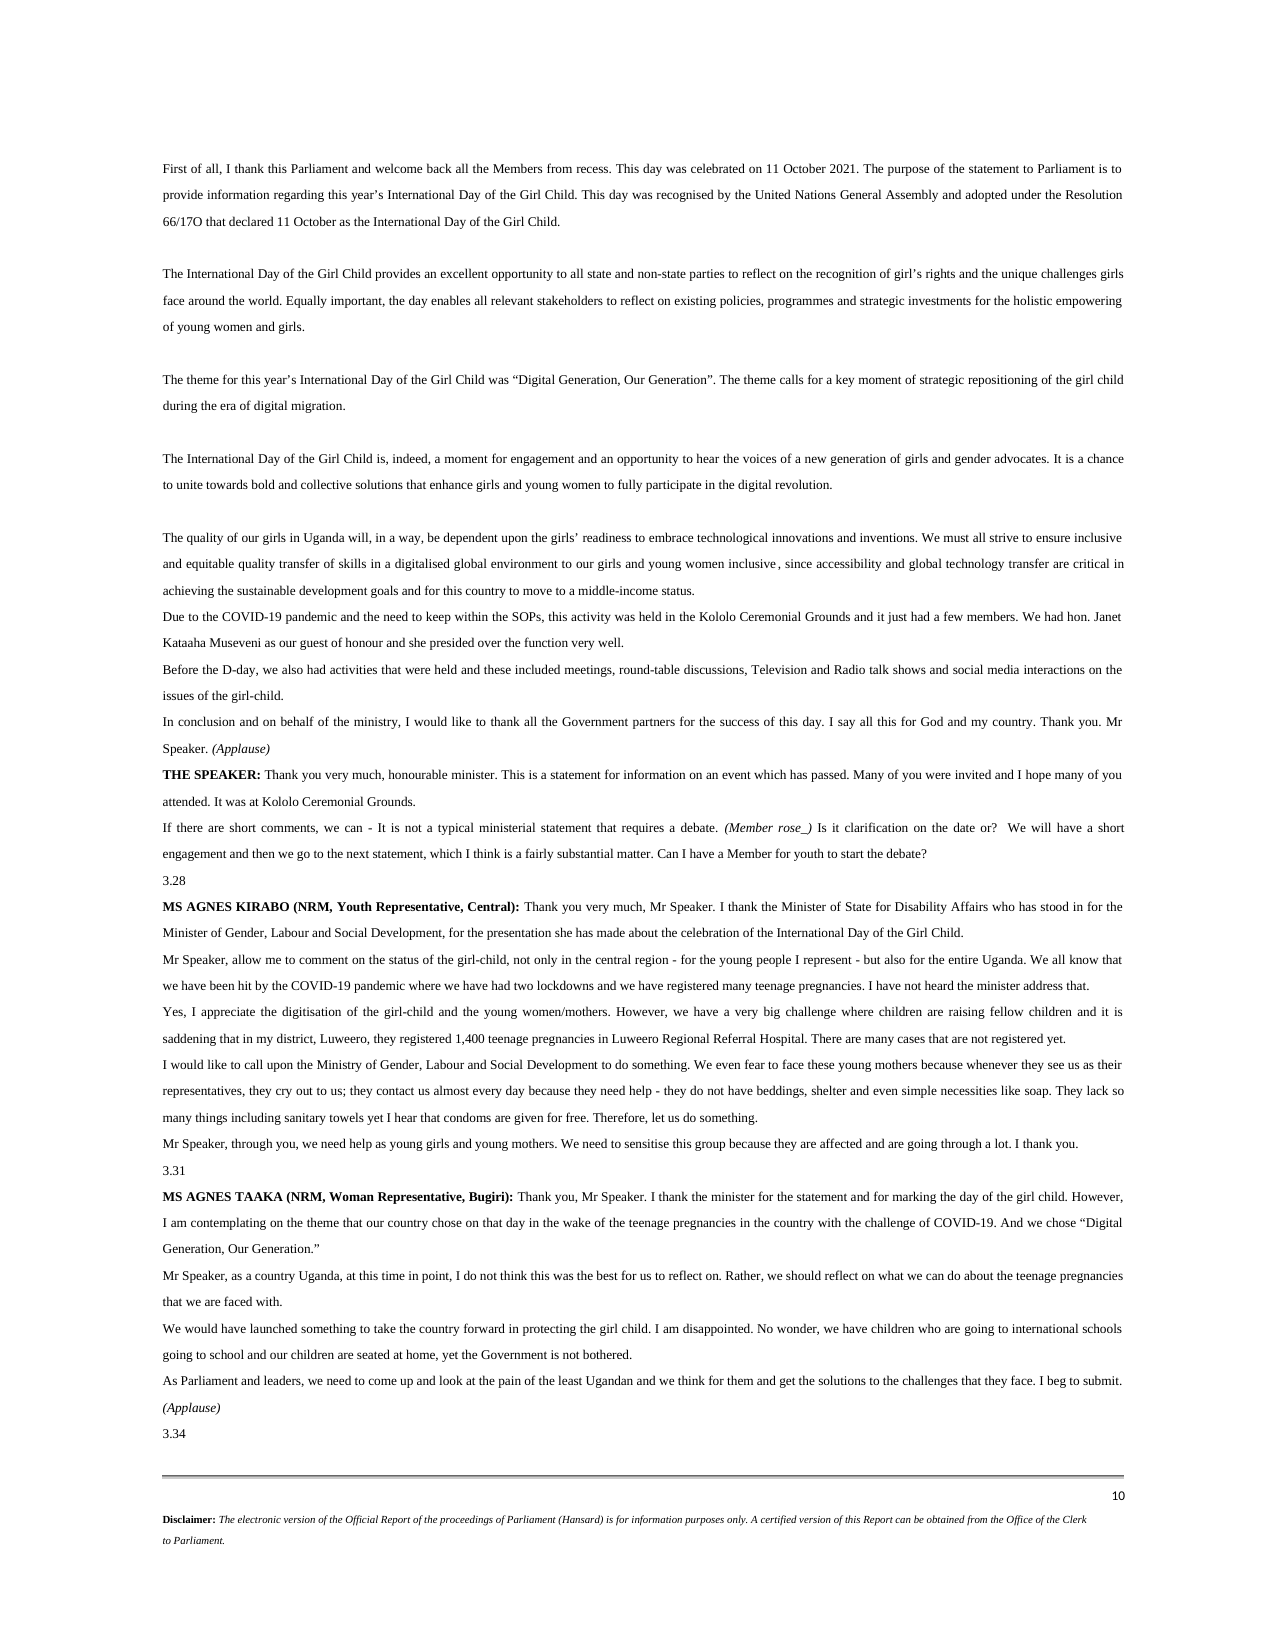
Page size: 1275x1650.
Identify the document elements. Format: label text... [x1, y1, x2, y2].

text The International Day of the Girl Child is, indeed, a moment for engagement and an opportunity to hear the voices of a new generation of girls and gender advocates. It is a chance to unite towards bold and collective solutions that enhance girls and young women to fully participate in the digital revolution. [162, 440, 1125, 493]
text We would have launched something to take the country forward in protecting the girl child. I am disappointed. No wonder, we have children who are going to international schools going to school and our children are seated at home, yet the Government is not bothered. [162, 1309, 1125, 1362]
text 3.28 [162, 862, 1125, 888]
text The theme for this year’s International Day of the Girl Child was “Digital Generation, Our Generation”. The theme calls for a key moment of strategic repositioning of the girl child during the era of digital migration. [162, 361, 1125, 413]
text First of all, I thank this Parliament and welcome back all the Members from recess. This day was celebrated on 11 October 2021. The purpose of the statement to Parliament is to provide information regarding this year’s International Day of the Girl Child. This day was recognised by the United Nations General Assembly and adopted under the Resolution 66/17O that declared 11 October as the International Day of the Girl Child. [162, 150, 1125, 229]
text The International Day of the Girl Child provides an excellent opportunity to all state and non-state parties to reflect on the recognition of girl’s rights and the unique challenges girls face around the world. Equally important, the day enables all relevant stakeholders to reflect on existing policies, programmes and strategic investments for the holistic empowering of young women and girls. [162, 255, 1125, 334]
text I would like to call upon the Ministry of Gender, Labour and Social Development to do something. We even fear to face these young mothers because whenever they see us as their representatives, they cry out to us; they contact us almost every day because they need help - they do not have beddings, shelter and even simple necessities like soap. They lack so many things including sanitary towels yet I hear that condoms are given for free. Therefore, let us do something. [162, 1046, 1125, 1125]
text Yes, I appreciate the digitisation of the girl-child and the young women/mothers. However, we have a very big challenge where children are raising fellow children and it is saddening that in my district, Luweero, they registered 1,400 teenage pregnancies in Luweero Regional Referral Hospital. There are many cases that are not registered yet. [162, 993, 1125, 1046]
text Mr Speaker, through you, we need help as young girls and young mothers. We need to sensitise this group because they are affected and are going through a lot. I thank you. [162, 1125, 1125, 1151]
text In conclusion and on behalf of the ministry, I would like to thank all the Government partners for the success of this day. I say all this for God and my country. Thank you. Mr Speaker. (Applause) [162, 703, 1125, 756]
text THE SPEAKER: Thank you very much, honourable minister. This is a statement for information on an event which has passed. Many of you were invited and I hope many of you attended. It was at Kololo Ceremonial Grounds. [162, 756, 1125, 809]
text Mr Speaker, as a country Uganda, at this time in point, I do not think this was the best for us to reflect on. Rather, we should reflect on what we can do about the teenage pregnancies that we are faced with. [162, 1257, 1125, 1309]
text 3.31 [162, 1151, 1125, 1178]
text MS AGNES KIRABO (NRM, Youth Representative, Central): Thank you very much, Mr Speaker. I thank the Minister of State for Disability Affairs who has stood in for the Minister of Gender, Labour and Social Development, for the presentation she has made about the celebration of the International Day of the Girl Child. [162, 888, 1125, 941]
text Before the D-day, we also had activities that were held and these included meetings, round-table discussions, Television and Radio talk shows and social media interactions on the issues of the girl-child. [162, 651, 1125, 703]
text MS AGNES TAAKA (NRM, Woman Representative, Bugiri): Thank you, Mr Speaker. I thank the minister for the statement and for marking the day of the girl child. However, I am contemplating on the theme that our country chose on that day in the wake of the teenage pregnancies in the country with the challenge of COVID-19. And we chose “Digital Generation, Our Generation.” [162, 1178, 1125, 1257]
text As Parliament and leaders, we need to come up and look at the pain of the least Ugandan and we think for them and get the solutions to the challenges that they face. I beg to submit. (Applause) [162, 1362, 1125, 1415]
picture [162, 1475, 1124, 1479]
text The quality of our girls in Uganda will, in a way, be dependent upon the girls’ readiness to embrace technological innovations and inventions. We must all strive to ensure inclusive and equitable quality transfer of skills in a digitalised global environment to our girls and young women inclusive, since accessibility and global technology transfer are critical in achieving the sustainable development goals and for this country to move to a middle-income status. [162, 519, 1125, 598]
text 3.34 [162, 1415, 1125, 1441]
text Mr Speaker, allow me to comment on the status of the girl-child, not only in the central region - for the young people I represent - but also for the entire Uganda. We all know that we have been hit by the COVID-19 pandemic where we have had two lockdowns and we have registered many teenage pregnancies. I have not heard the minister address that. [162, 941, 1125, 993]
text Due to the COVID-19 pandemic and the need to keep within the SOPs, this activity was held in the Kololo Ceremonial Grounds and it just had a few members. We had hon. Janet Kataaha Museveni as our guest of honour and she presided over the function very well. [162, 598, 1125, 651]
text If there are short comments, we can - It is not a typical ministerial statement that requires a debate. (Member rose_) Is it clarification on the date or? We will have a short engagement and then we go to the next statement, which I think is a fairly substantial matter. Can I have a Member for youth to start the debate? [162, 809, 1125, 862]
